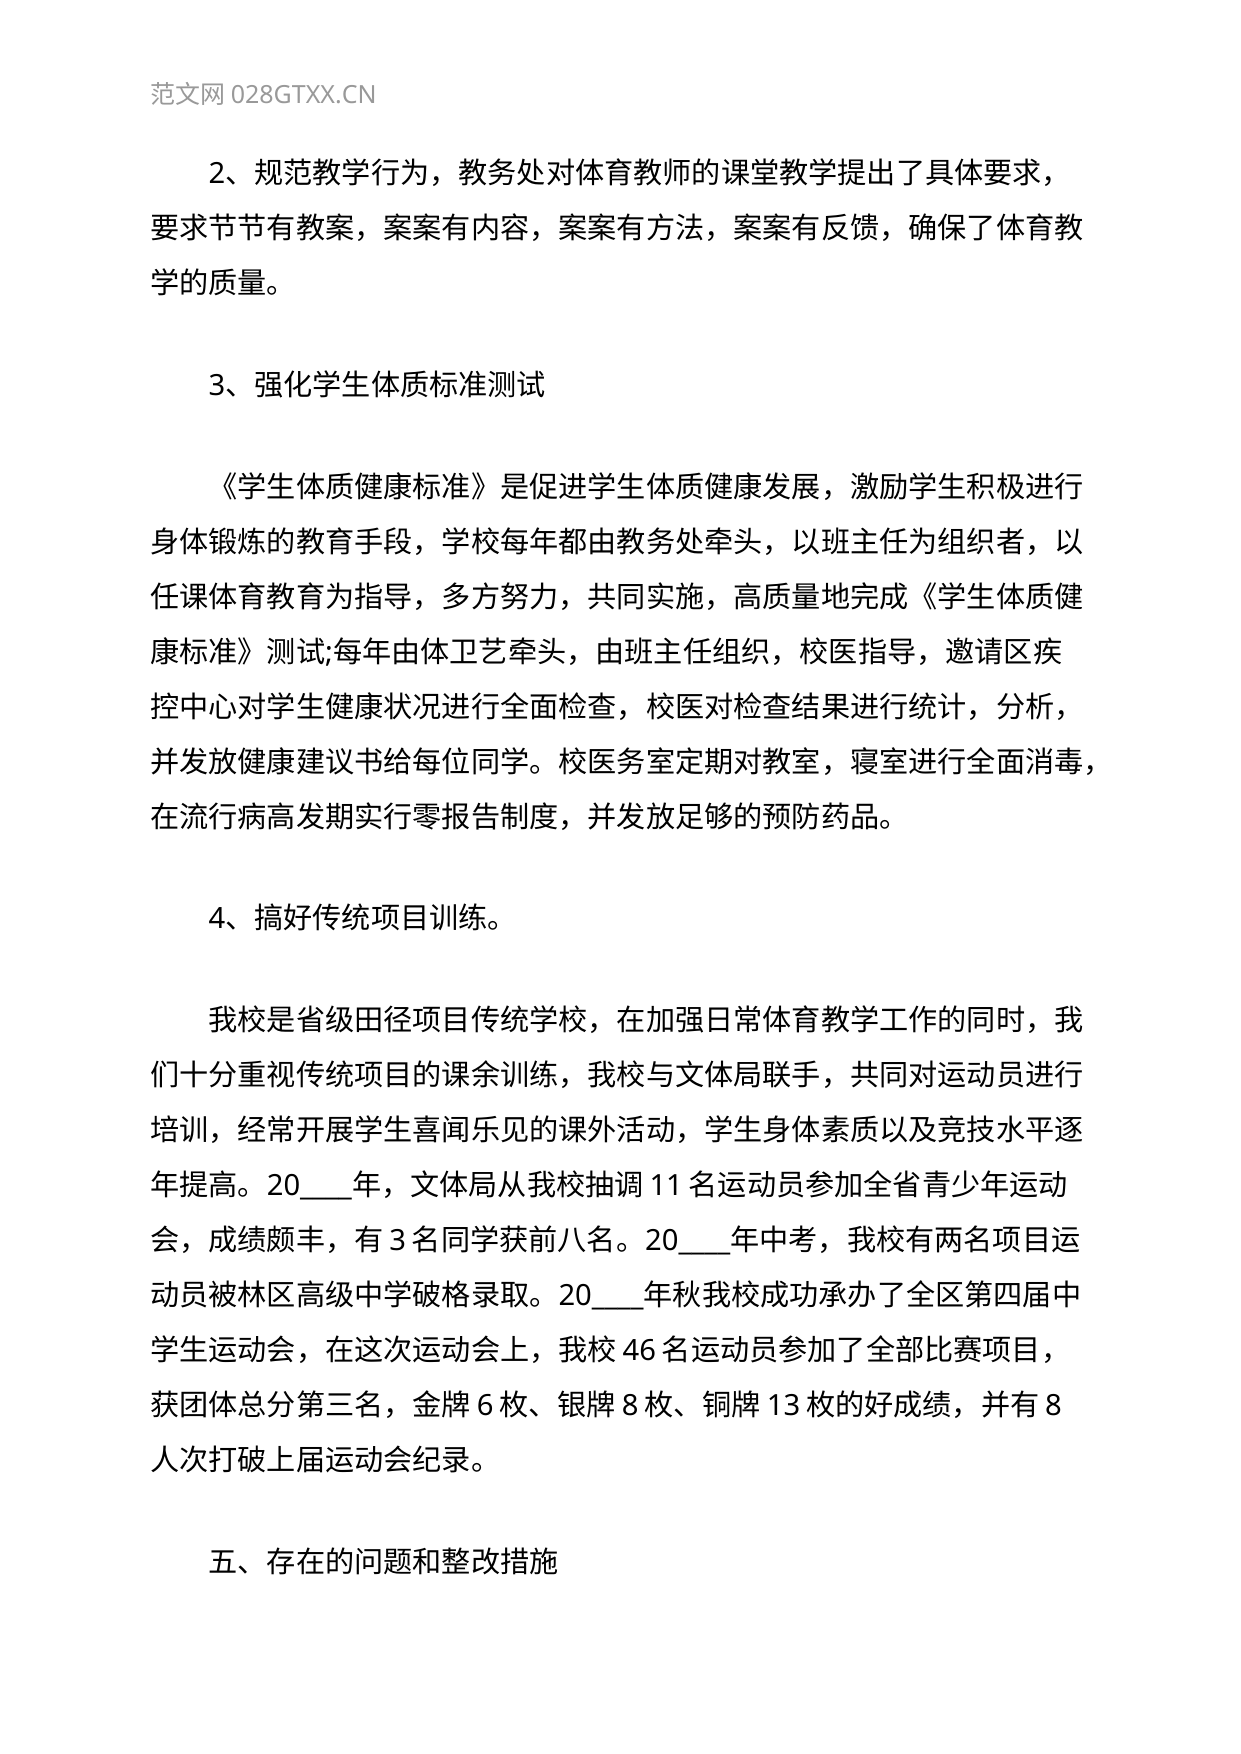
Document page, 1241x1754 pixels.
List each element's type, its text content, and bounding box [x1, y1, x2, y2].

text 五、存在的问题和整改措施 [150, 1538, 1090, 1581]
text 2、规范教学行为，教务处对体育教师的课堂教学提出了具体要求，要求节节有教案，案案有内容，案案有方法，案案有反馈，确保了体育教学的质量。 [150, 150, 1090, 302]
text 《学生体质健康标准》是促进学生体质健康发展，激励学生积极进行身体锻炼的教育手段，学校每年都由教务处牵头，以班主任为组织者，以任课体育教育为指导，多方努力，共同实施，高质量地完成《学生体质健康标准》测试;每年由体卫艺牵头，由班主任组织，校医指导，邀请区疾控中心对学生健康状况进行全面检查，校医对检查结果进行统计，分析，并发放健康建议书给每位同学。校医务室定期对教室，寝室进行全面消毒，在流行病高发期实行零报告制度，并发放足够的预防药品。 [150, 464, 1090, 835]
text 3、强化学生体质标准测试 [150, 362, 1090, 404]
text 4、搞好传统项目训练。 [150, 895, 1090, 937]
text 我校是省级田径项目传统学校，在加强日常体育教学工作的同时，我们十分重视传统项目的课余训练，我校与文体局联手，共同对运动员进行培训，经常开展学生喜闻乐见的课外活动，学生身体素质以及竞技水平逐年提高。20____年，文体局从我校抽调11名运动员参加全省青少年运动会，成绩颇丰，有3名同学获前八名。20____年中考，我校有两名项目运动员被林区高级中学破格录取。20____年秋我校成功承办了全区第四届中学生运动会，在这次运动会上，我校46名运动员参加了全部比赛项目，获团体总分第三名，金牌6枚、银牌8枚、铜牌13枚的好成绩，并有8人次打破上届运动会纪录。 [150, 997, 1090, 1479]
